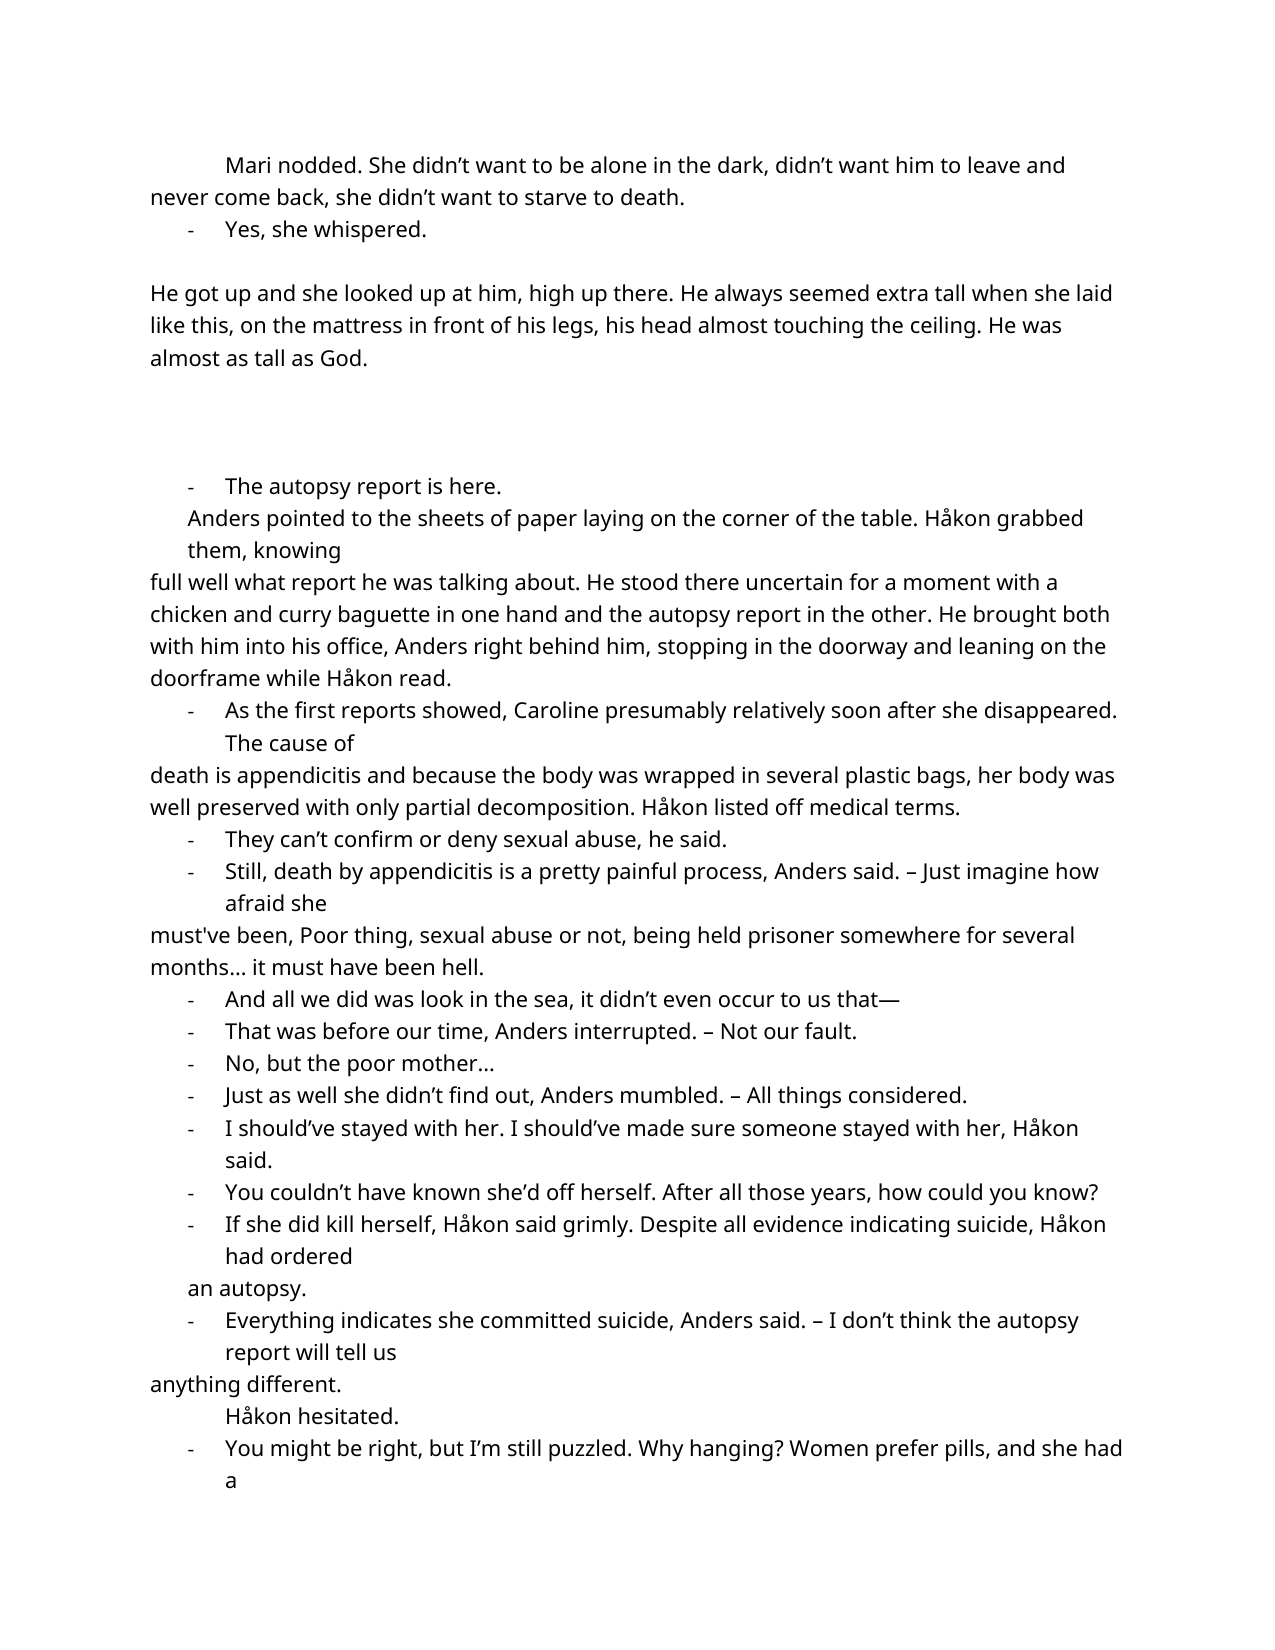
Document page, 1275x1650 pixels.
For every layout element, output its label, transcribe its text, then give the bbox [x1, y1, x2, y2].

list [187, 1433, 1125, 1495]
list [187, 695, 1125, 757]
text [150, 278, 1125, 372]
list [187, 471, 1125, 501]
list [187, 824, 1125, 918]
text Mari nodded. She didn’t want to be alone in the dark, didn’t want him to leave and never come back, she didn’t want to starve to death. [150, 150, 1125, 212]
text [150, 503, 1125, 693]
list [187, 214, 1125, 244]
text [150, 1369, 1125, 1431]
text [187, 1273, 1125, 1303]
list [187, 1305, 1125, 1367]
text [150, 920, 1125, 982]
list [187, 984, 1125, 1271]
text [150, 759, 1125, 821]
